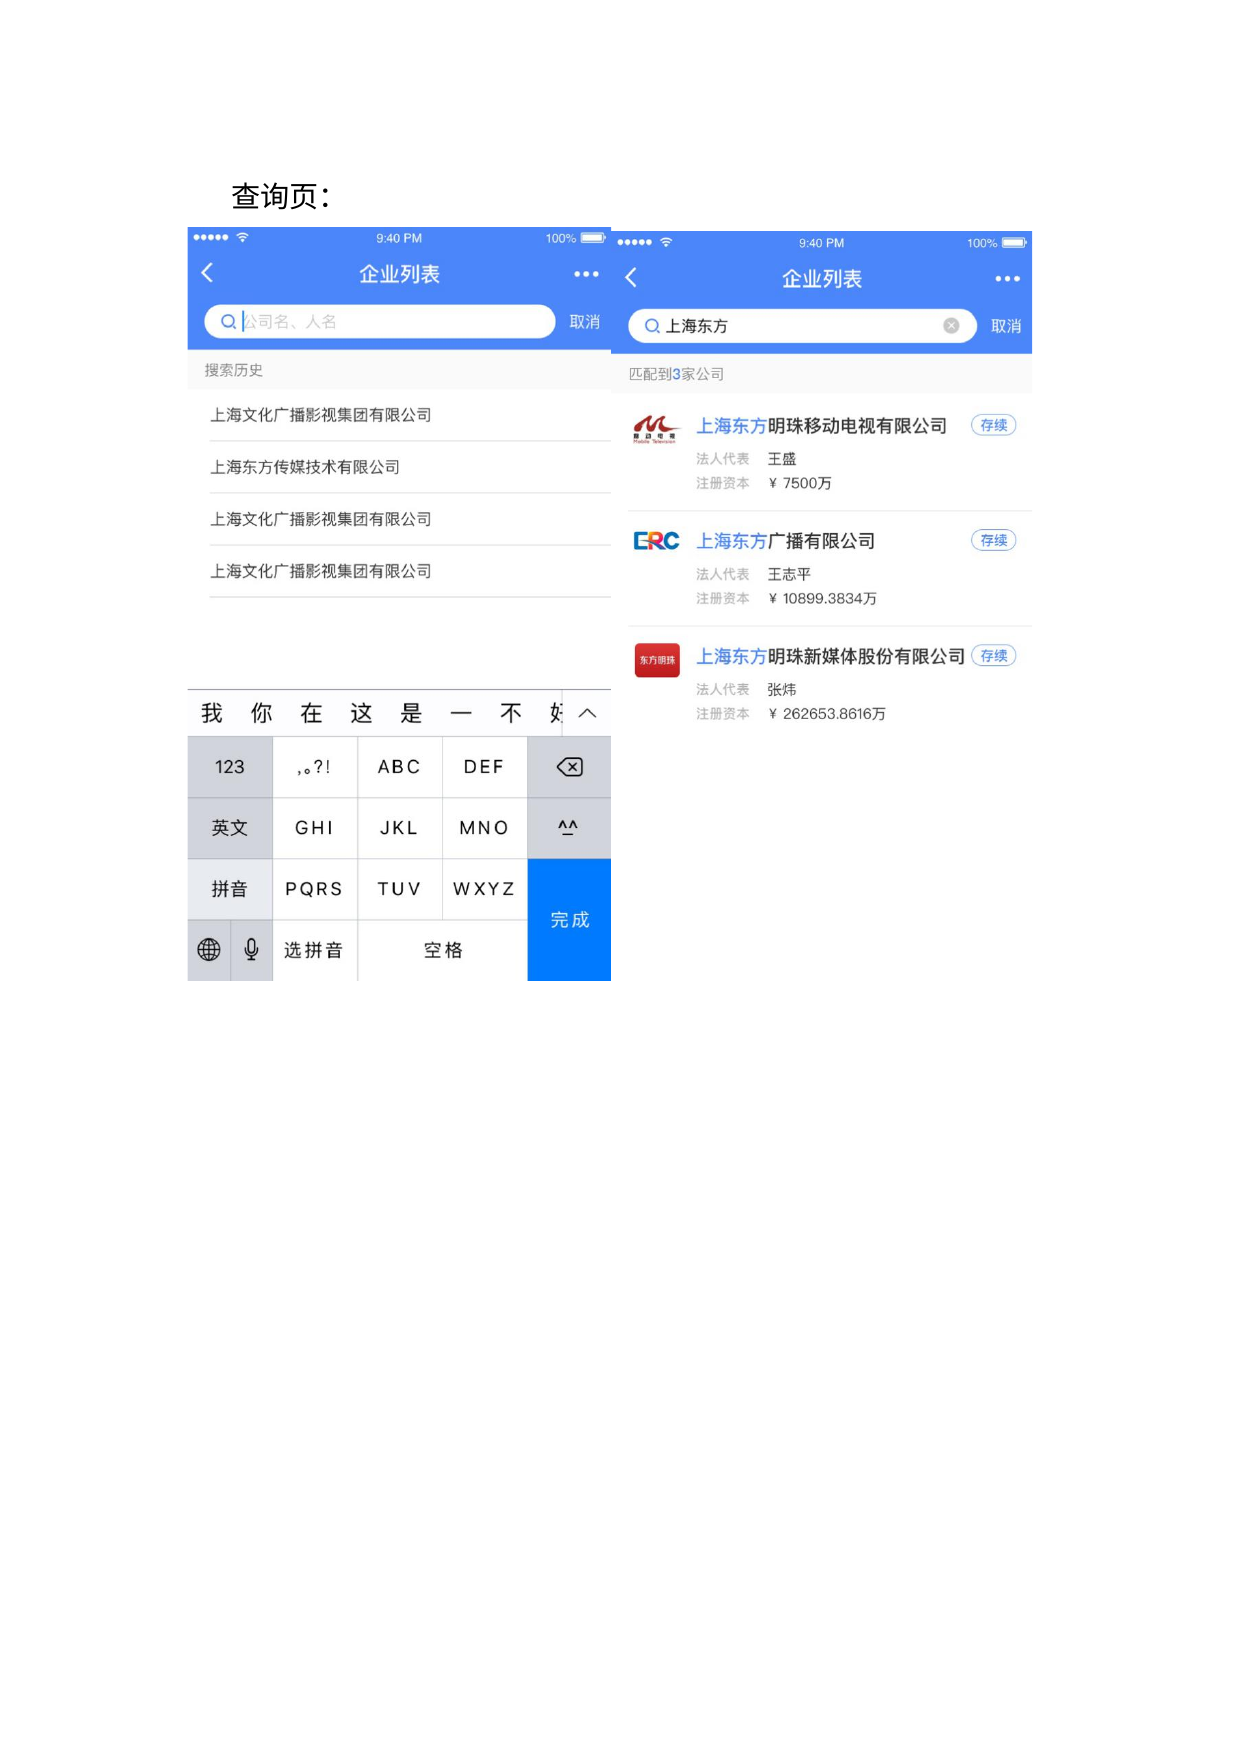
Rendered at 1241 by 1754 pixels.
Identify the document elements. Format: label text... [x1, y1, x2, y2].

text 查询页： [187, 162, 1053, 227]
picture [187, 227, 1033, 981]
